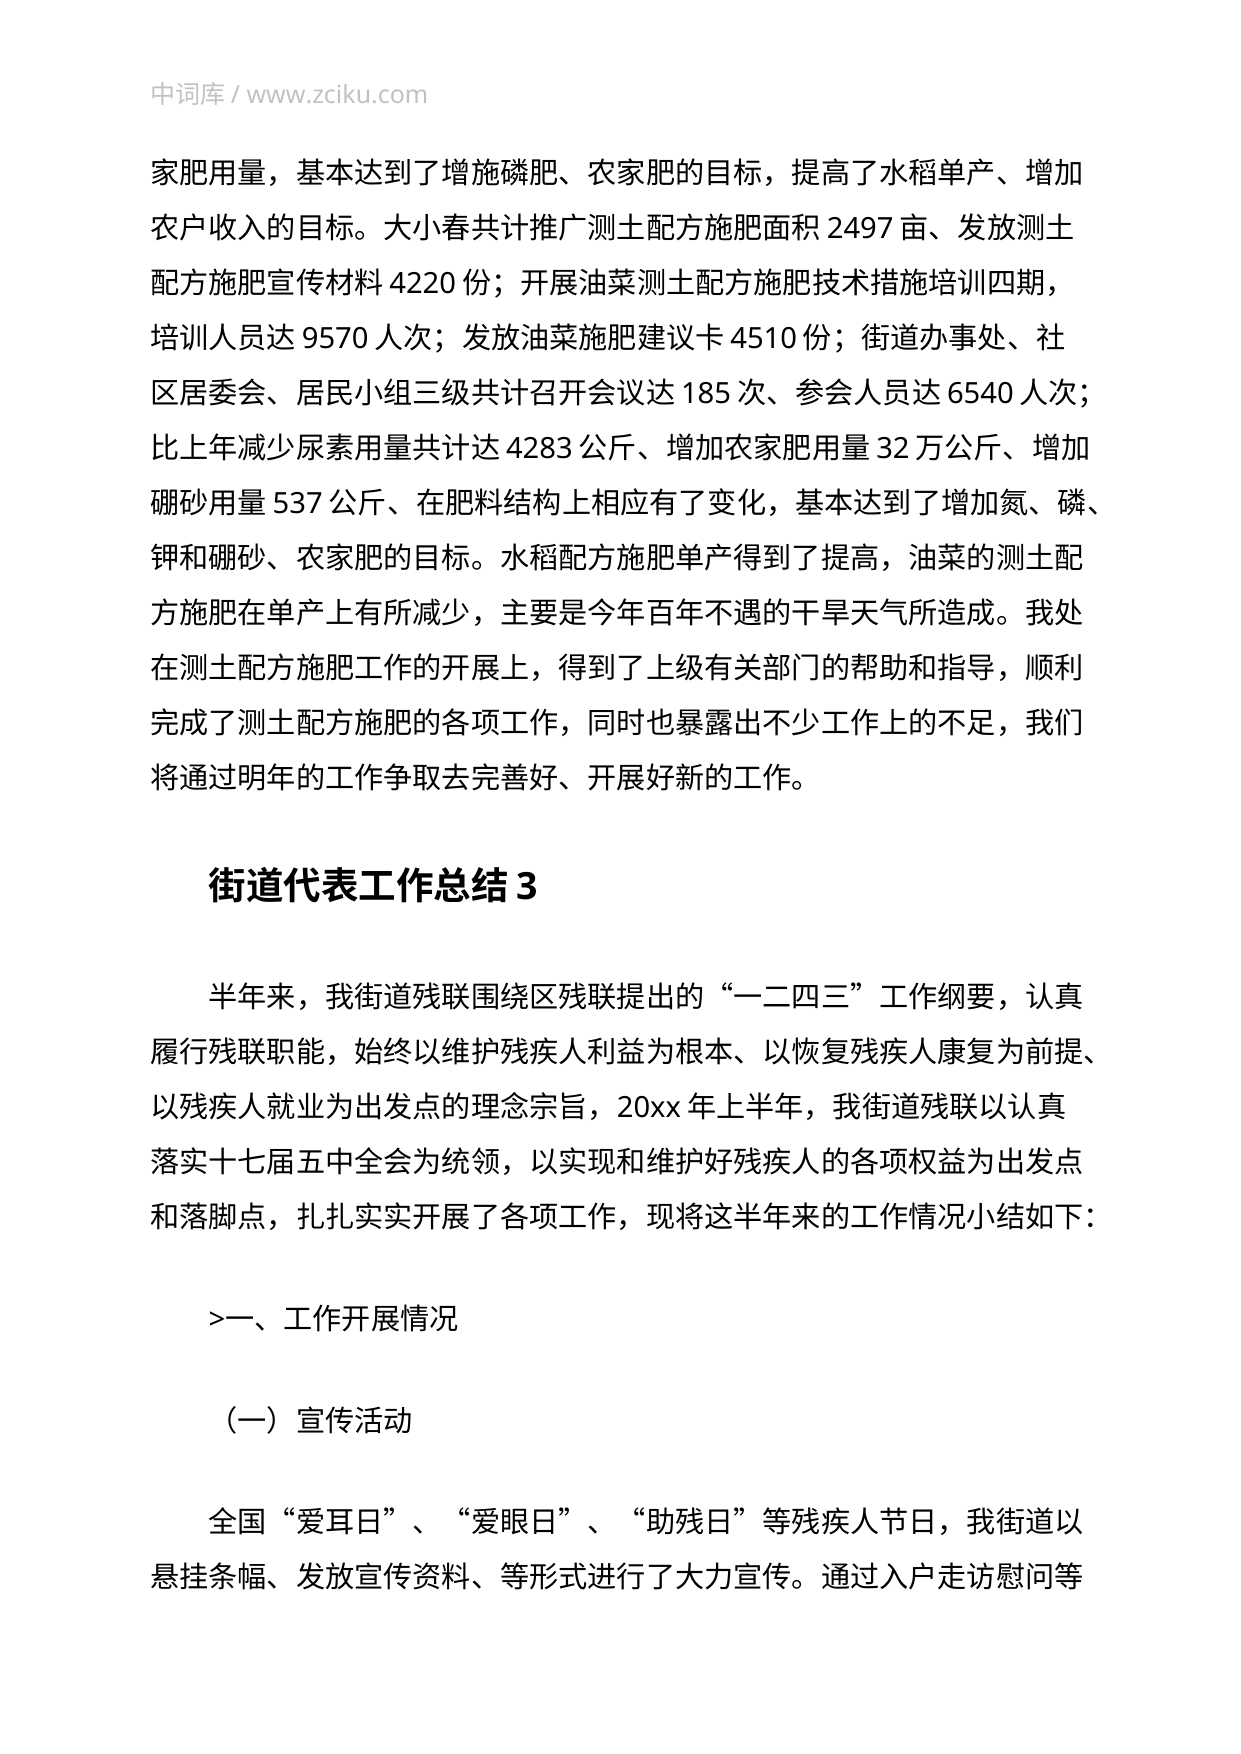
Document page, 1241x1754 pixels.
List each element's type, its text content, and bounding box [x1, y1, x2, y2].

text （一）宣传活动 [150, 1397, 1090, 1439]
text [150, 1499, 1090, 1596]
text >一、工作开展情况 [150, 1295, 1090, 1338]
text 半年来，我街道残联围绕区残联提出的“一二四三”工作纲要，认真履行残联职能，始终以维护残疾人利益为根本、以恢复残疾人康复为前提、以残疾人就业为出发点的理念宗旨，20xx年上半年，我街道残联以认真落实十七届五中全会为统领，以实现和维护好残疾人的各项权益为出发点和落脚点，扎扎实实开展了各项工作，现将这半年来的工作情况小结如下： [150, 974, 1090, 1236]
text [150, 150, 1090, 797]
text 街道代表工作总结3 [150, 856, 1090, 911]
